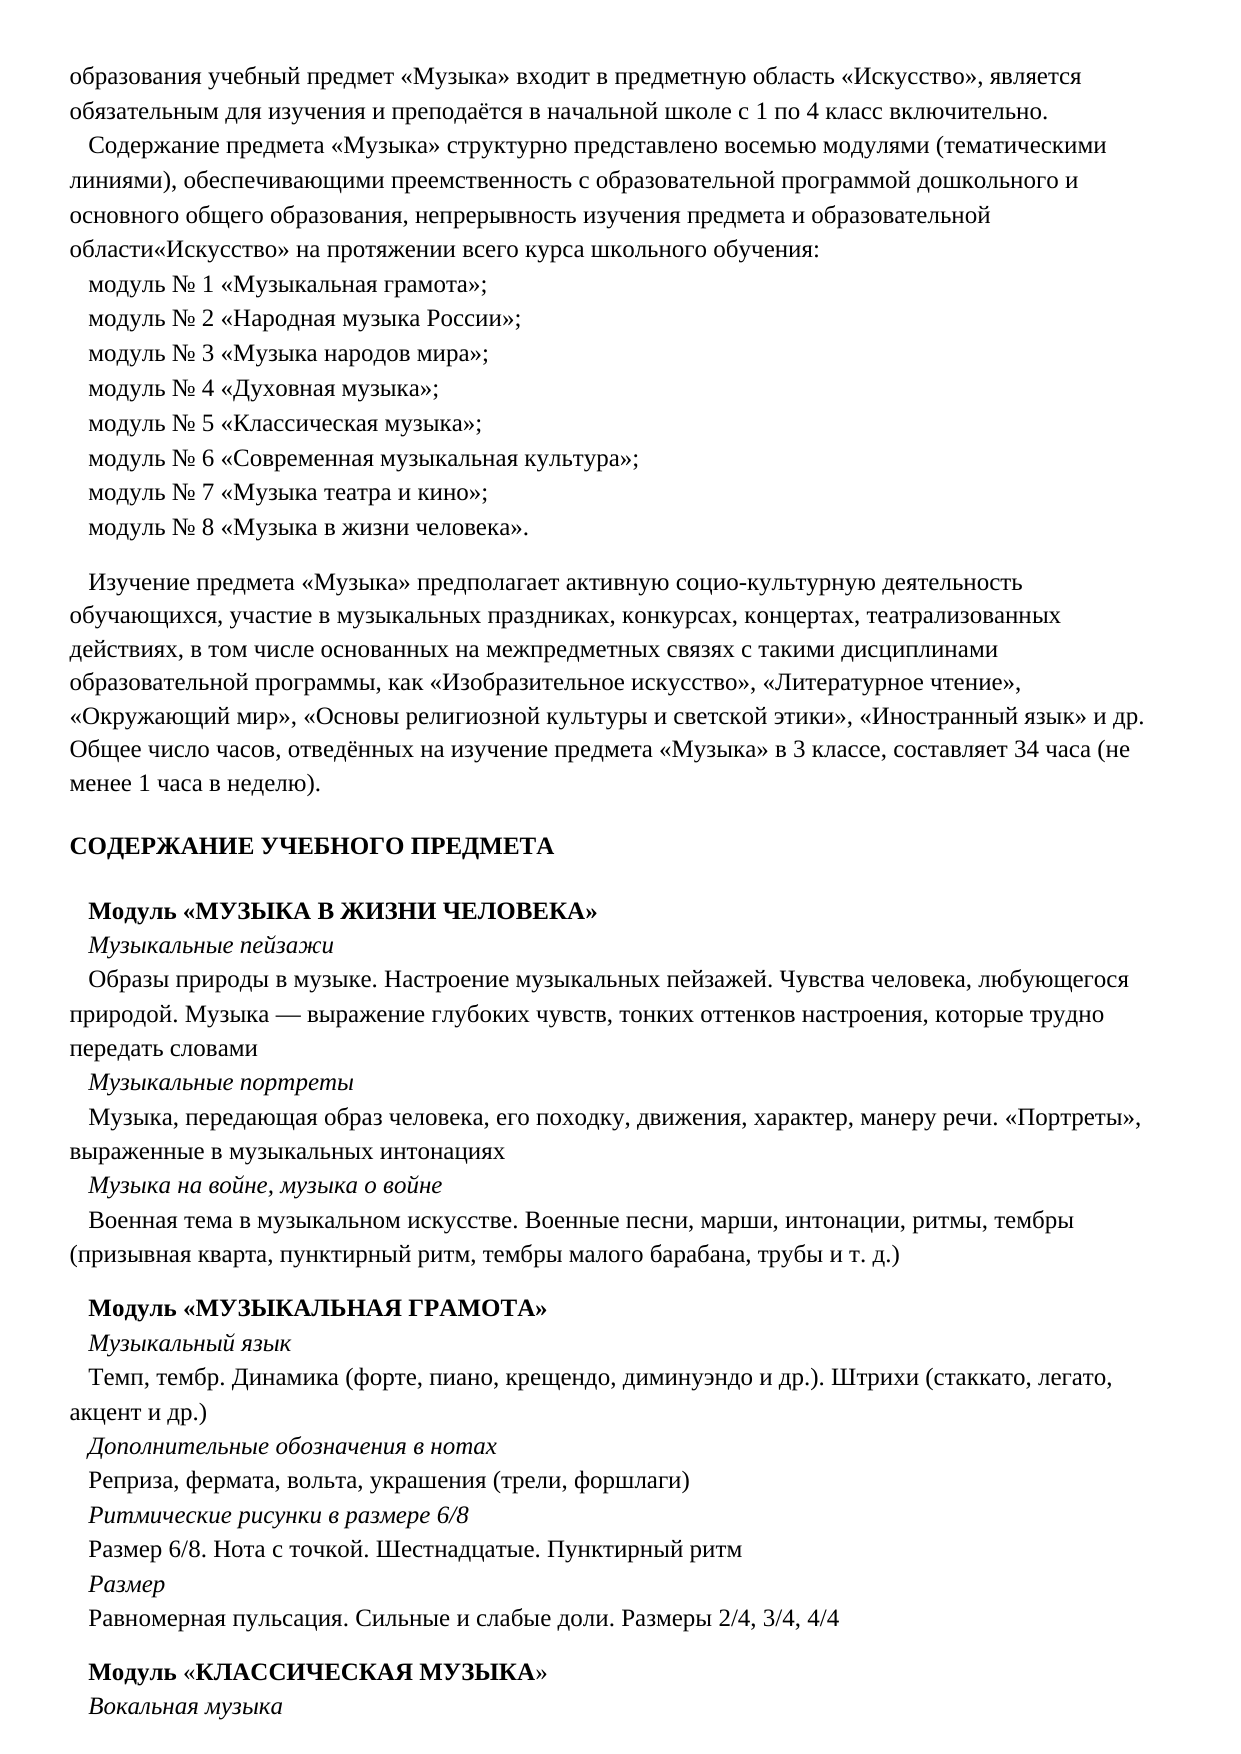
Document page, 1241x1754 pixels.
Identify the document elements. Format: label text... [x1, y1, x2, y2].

text Mодуль «МУЗЫКАЛЬНАЯ ГРАМОТА» Музыкальный язык Темп, тембр. Динамика (форте, пиано, крещендо, диминуэндо и др.). Штрихи (стаккато, легато, акцент и др.) Дополнительные обозначения в нотах Реприза, фермата, вольта, украшения (трели, форшлаги) Ритмические рисунки в размере 6/8 Размер 6/8. Нота с точкой. Шестнадцатые. Пунктирный ритм Размер Равномерная пульсация. Сильные и слабые доли. Размеры 2/4, 3/4, 4/4 [69, 1293, 1127, 1632]
text образования учебный предмет «Музыка» входит в предметную область «Искусство», является обязательным для изучения и преподаётся в начальной школе с 1 по 4 класс включительно. Содержание предмета «Музыка» структурно представлено восемью модулями (тематическими линиями), обеспечивающими преемственность с образовательной программой дошкольного и основного общего образования, непрерывность изучения предмета и образовательной области«Искусство» на протяжении всего курса школьного обучения: модуль № 1 «Музыкальная грамота»; модуль № 2 «Народная музыка России»; модуль № 3 «Музыка народов мира»; модуль № 4 «Духовная музыка»; модуль № 5 «Классическая музыка»; модуль № 6 «Современная музыкальная культура»; модуль № 7 «Музыка театра и кино»; модуль № 8 «Музыка в жизни человека». [69, 61, 1142, 541]
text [69, 1657, 1127, 1720]
text Изучение предмета «Музыка» предполагает активную социо-культурную деятельность обучающихся, участие в музыкальных праздниках, конкурсах, концертах, театрализованных действиях, в том числе основанных на межпредметных связях с такими дисциплинами образовательной программы, как «Изобразительное искусство», «Литературное чтение», «Окружающий мир», «Основы религиозной культуры и светской этики», «Иностранный язык» и др. Общее число часов, отведённых на изучение предмета «Музыка» в 3 классе, составляет 34 часа (не менее 1 часа в неделю). [69, 567, 1172, 797]
text Модуль «МУЗЫКА В ЖИЗНИ ЧЕЛОВЕКА» Музыкальные пейзажи Образы природы в музыке. Настроение музыкальных пейзажей. Чувства человека, любующегося природой. Музыка — выражение глубоких чувств, тонких оттенков настроения, которые трудно передать словами Музыкальные портреты Музыка, передающая образ человека, его походку, движения, характер, манеру речи. «Портреты», выраженные в музыкальных интонациях Музыка на войне, музыка о войне Военная тема в музыкальном искусстве. Военные песни, марши, интонации, ритмы, тембры (призывная кварта, пунктирный ритм, тембры малого барабана, трубы и т. д.) [69, 896, 1157, 1268]
text СОДЕРЖАНИЕ УЧЕБНОГО ПРЕДМЕТА [69, 833, 1172, 860]
